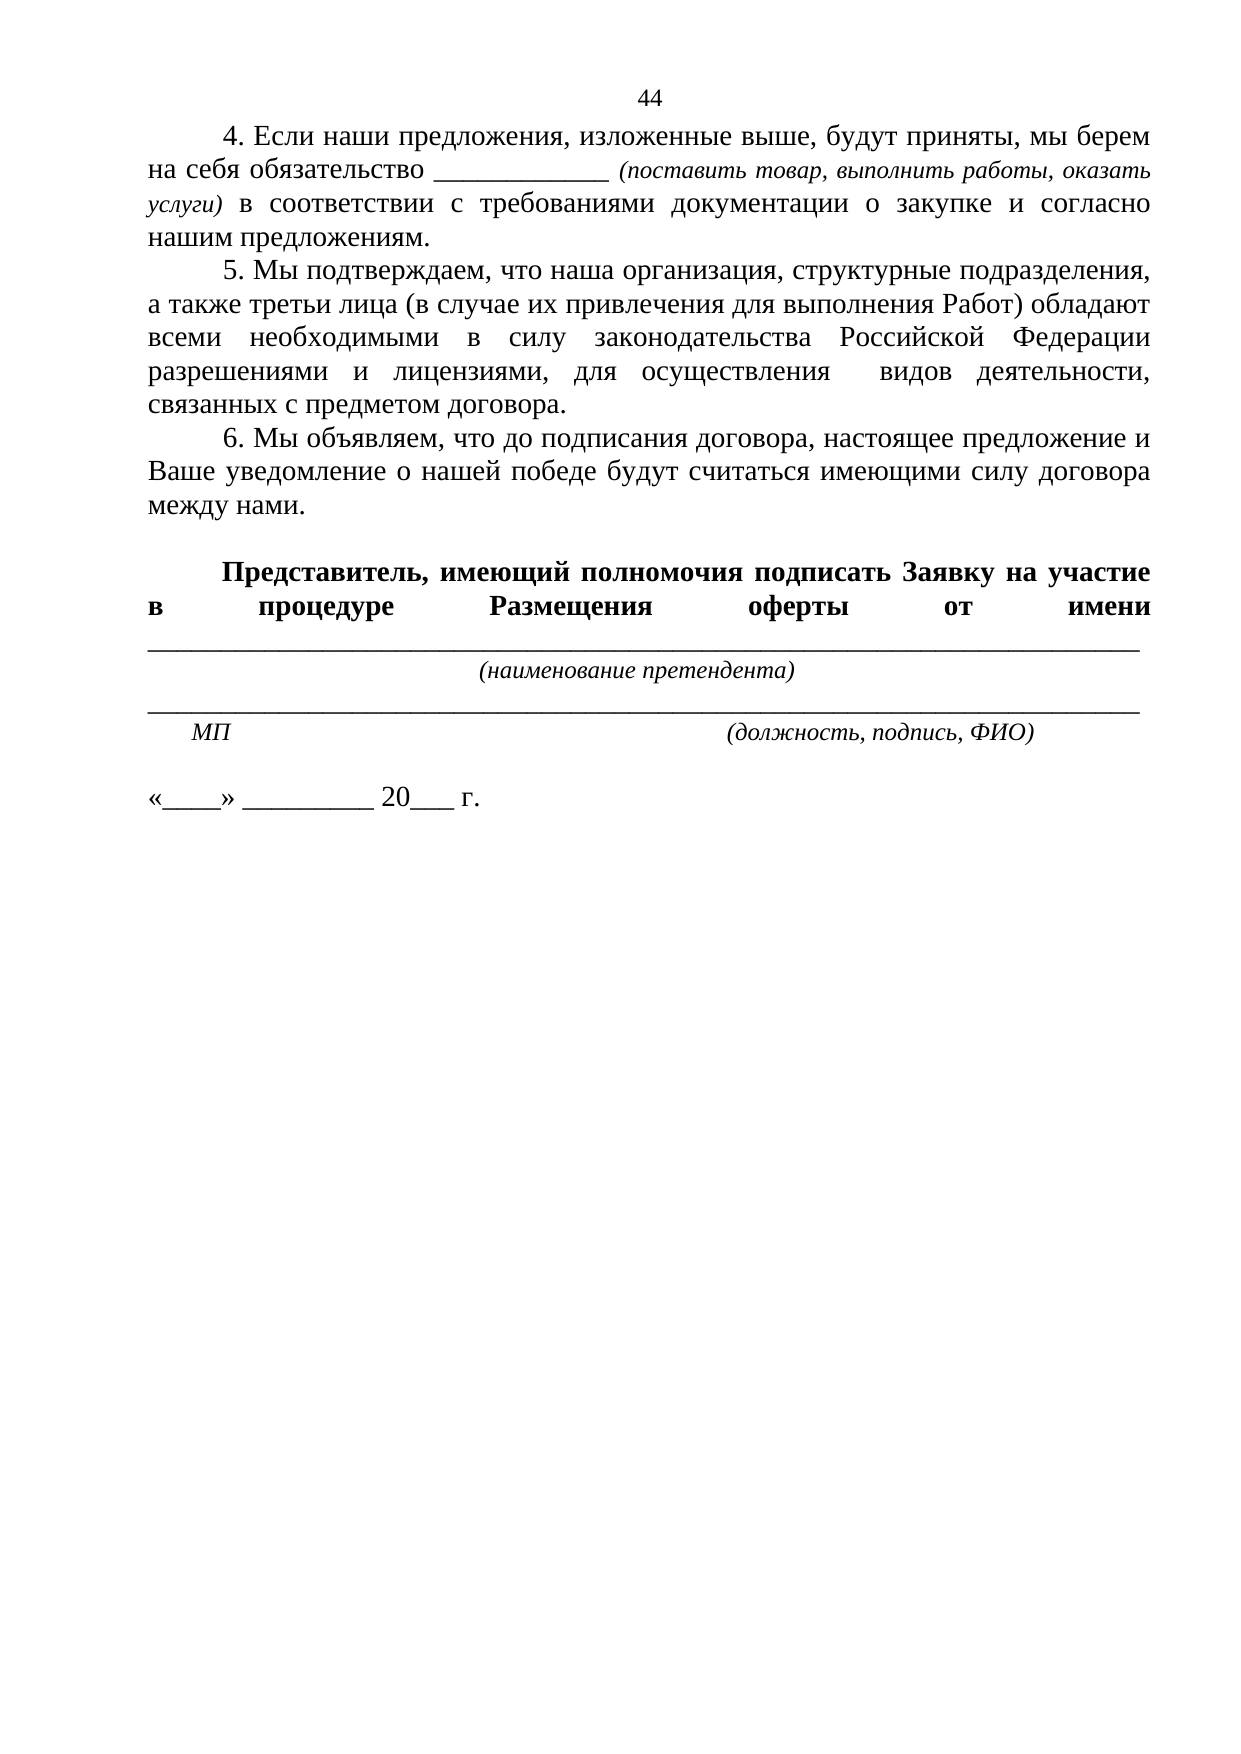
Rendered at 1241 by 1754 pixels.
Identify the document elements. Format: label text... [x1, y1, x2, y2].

text Представитель, имеющий полномочия подписать Заявку на участие в процедуре Размещения оферты от имени ____________________________________________________________________ [148, 554, 1152, 655]
text 6. Мы объявляем, что до подписания договора, настоящее предложение и Ваше уведомление о нашей победе будут считаться имеющими силу договора между нами. [148, 420, 1152, 521]
text 5. Мы подтверждаем, что наша организация, структурные подразделения, а также третьи лица (в случае их привлечения для выполнения Работ) обладают всеми необходимыми в силу законодательства Российской Федерации разрешениями и лицензиями, для осуществления видов деятельности, связанных с предметом договора. [148, 252, 1152, 420]
text «____» _________ 20___ г. [148, 779, 1152, 813]
text (наименование претендента) [148, 655, 1152, 683]
text ____________________________________________________________________ [148, 683, 1152, 717]
text МП (должность, подпись, ФИО) [148, 717, 1152, 746]
text 4. Если наши предложения, изложенные выше, будут приняты, мы берем на себя обязательство ____________ (поставить товар, выполнить работы, оказать услуги) в соответствии с требованиями документации о закупке и согласно нашим предложениям. [148, 118, 1152, 252]
